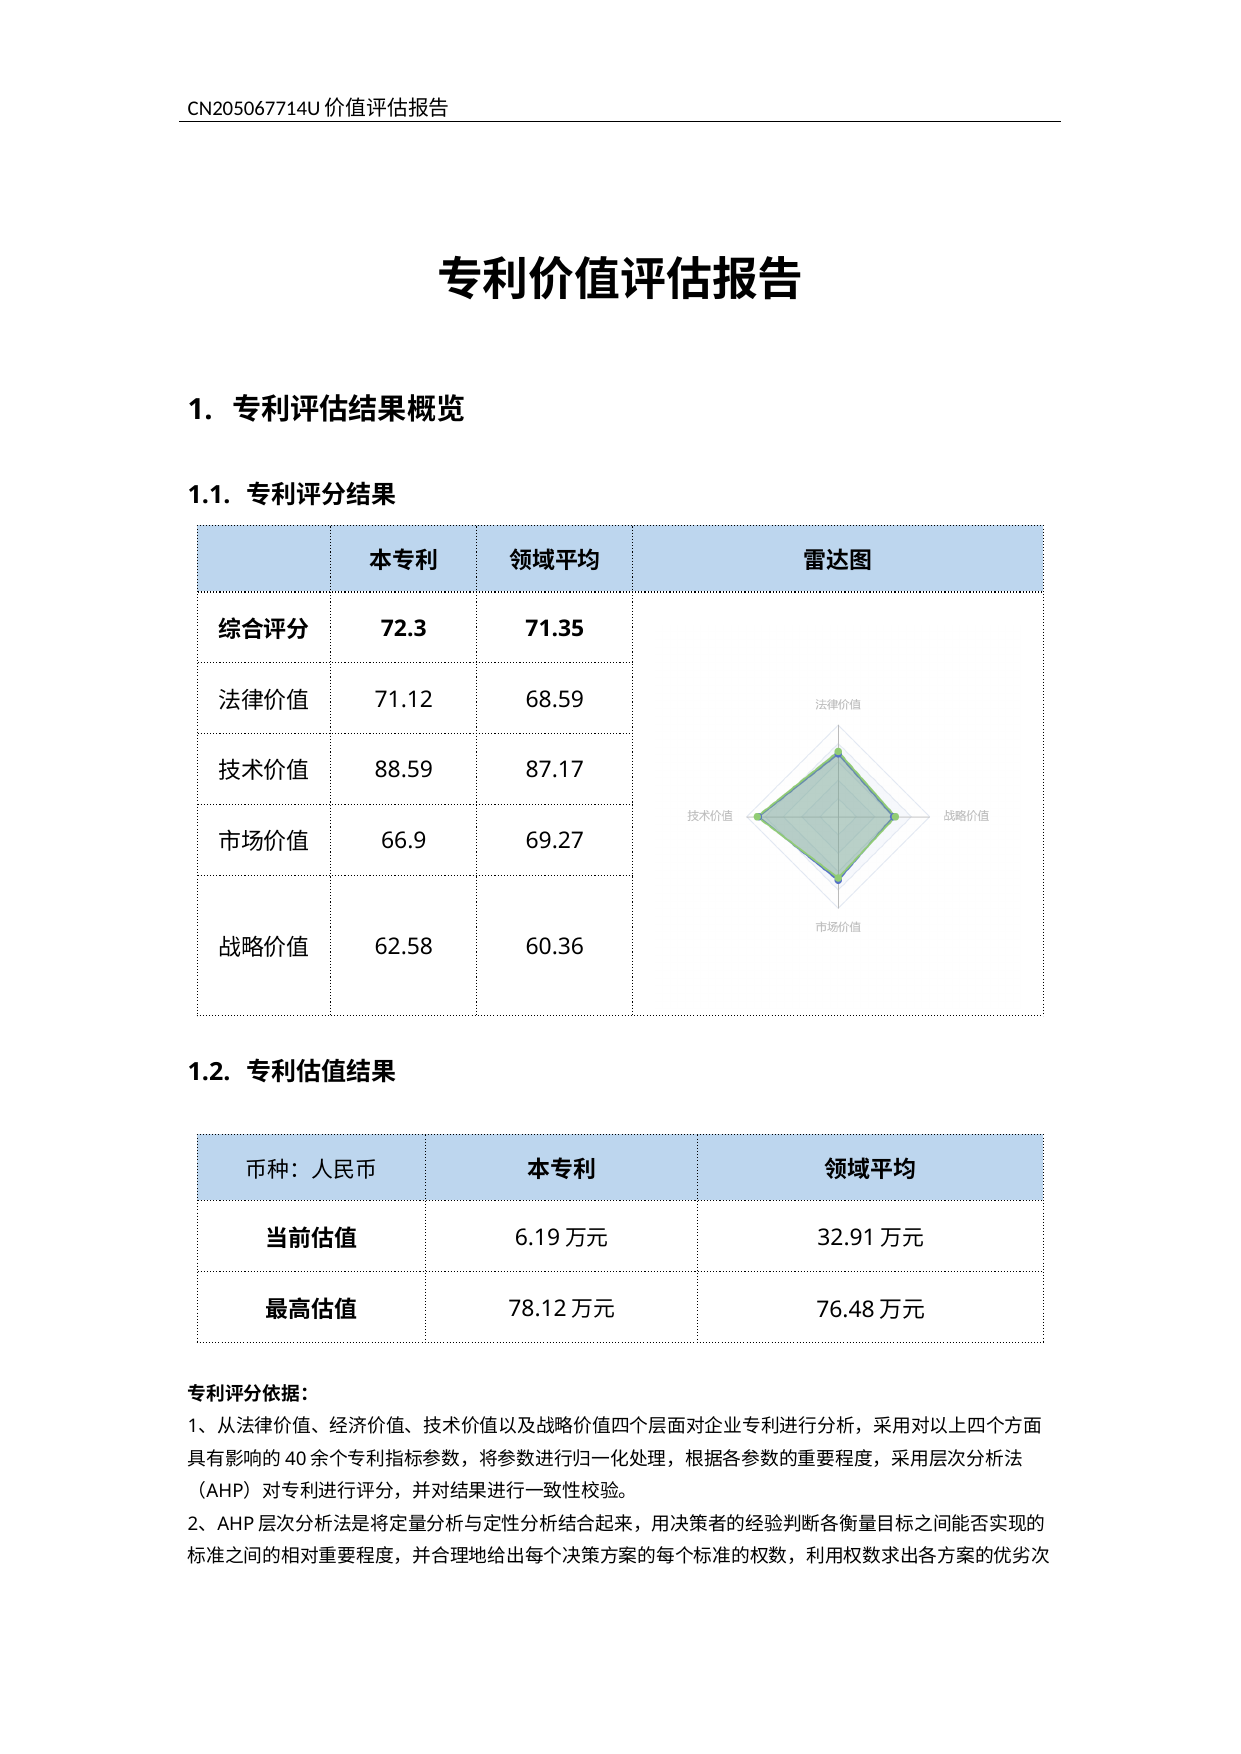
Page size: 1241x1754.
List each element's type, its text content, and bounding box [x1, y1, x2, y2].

picture [655, 625, 1021, 1009]
table_cell 62.58 [330, 875, 477, 1015]
table_header 本专利 [425, 1134, 698, 1200]
table_cell [633, 591, 1043, 1015]
table_header 领域平均 [698, 1134, 1043, 1200]
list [187, 1506, 1053, 1571]
table_cell 87.17 [477, 733, 633, 804]
table_header 本专利 [330, 525, 477, 591]
table_cell 66.9 [330, 804, 477, 875]
table_header 币种：人民币 [197, 1134, 425, 1200]
table_header [197, 525, 330, 591]
text 专利评分依据： [187, 1376, 1053, 1408]
table_cell 技术价值 [197, 733, 330, 804]
subtitle 专利评估结果概览 [187, 374, 1053, 439]
table_cell 60.36 [477, 875, 633, 1015]
list 从法律价值、经济价值、技术价值以及战略价值四个层面对企业专利进行分析，采用对以上四个方面具有影响的40余个专利指标参数，将参数进行归一化处理，根据各参数的重要程度，采用层次分析法（AHP）对专利进行评分，并对结果进行一致性校验。 [187, 1408, 1053, 1506]
table_cell 当前估值 [197, 1200, 425, 1271]
table_cell 最高估值 [197, 1271, 425, 1342]
table_cell 6.19万元 [425, 1200, 698, 1271]
subtitle 专利估值结果 [187, 1037, 1053, 1102]
table_cell 市场价值 [197, 804, 330, 875]
table_cell 71.35 [477, 591, 633, 662]
table_header 领域平均 [477, 525, 633, 591]
table_cell 68.59 [477, 662, 633, 733]
table_cell 76.48万元 [698, 1271, 1043, 1342]
table_cell 法律价值 [197, 662, 330, 733]
table_header 雷达图 [633, 525, 1043, 591]
table_cell 88.59 [330, 733, 477, 804]
table_cell 71.12 [330, 662, 477, 733]
table_cell 78.12万元 [425, 1271, 698, 1342]
subtitle 专利评分结果 [187, 460, 1053, 525]
table_cell 72.3 [330, 591, 477, 662]
table_cell 32.91万元 [698, 1200, 1043, 1271]
table_cell 战略价值 [197, 875, 330, 1015]
text 专利价值评估报告 [187, 227, 1053, 324]
table_cell 69.27 [477, 804, 633, 875]
table_cell 综合评分 [197, 591, 330, 662]
